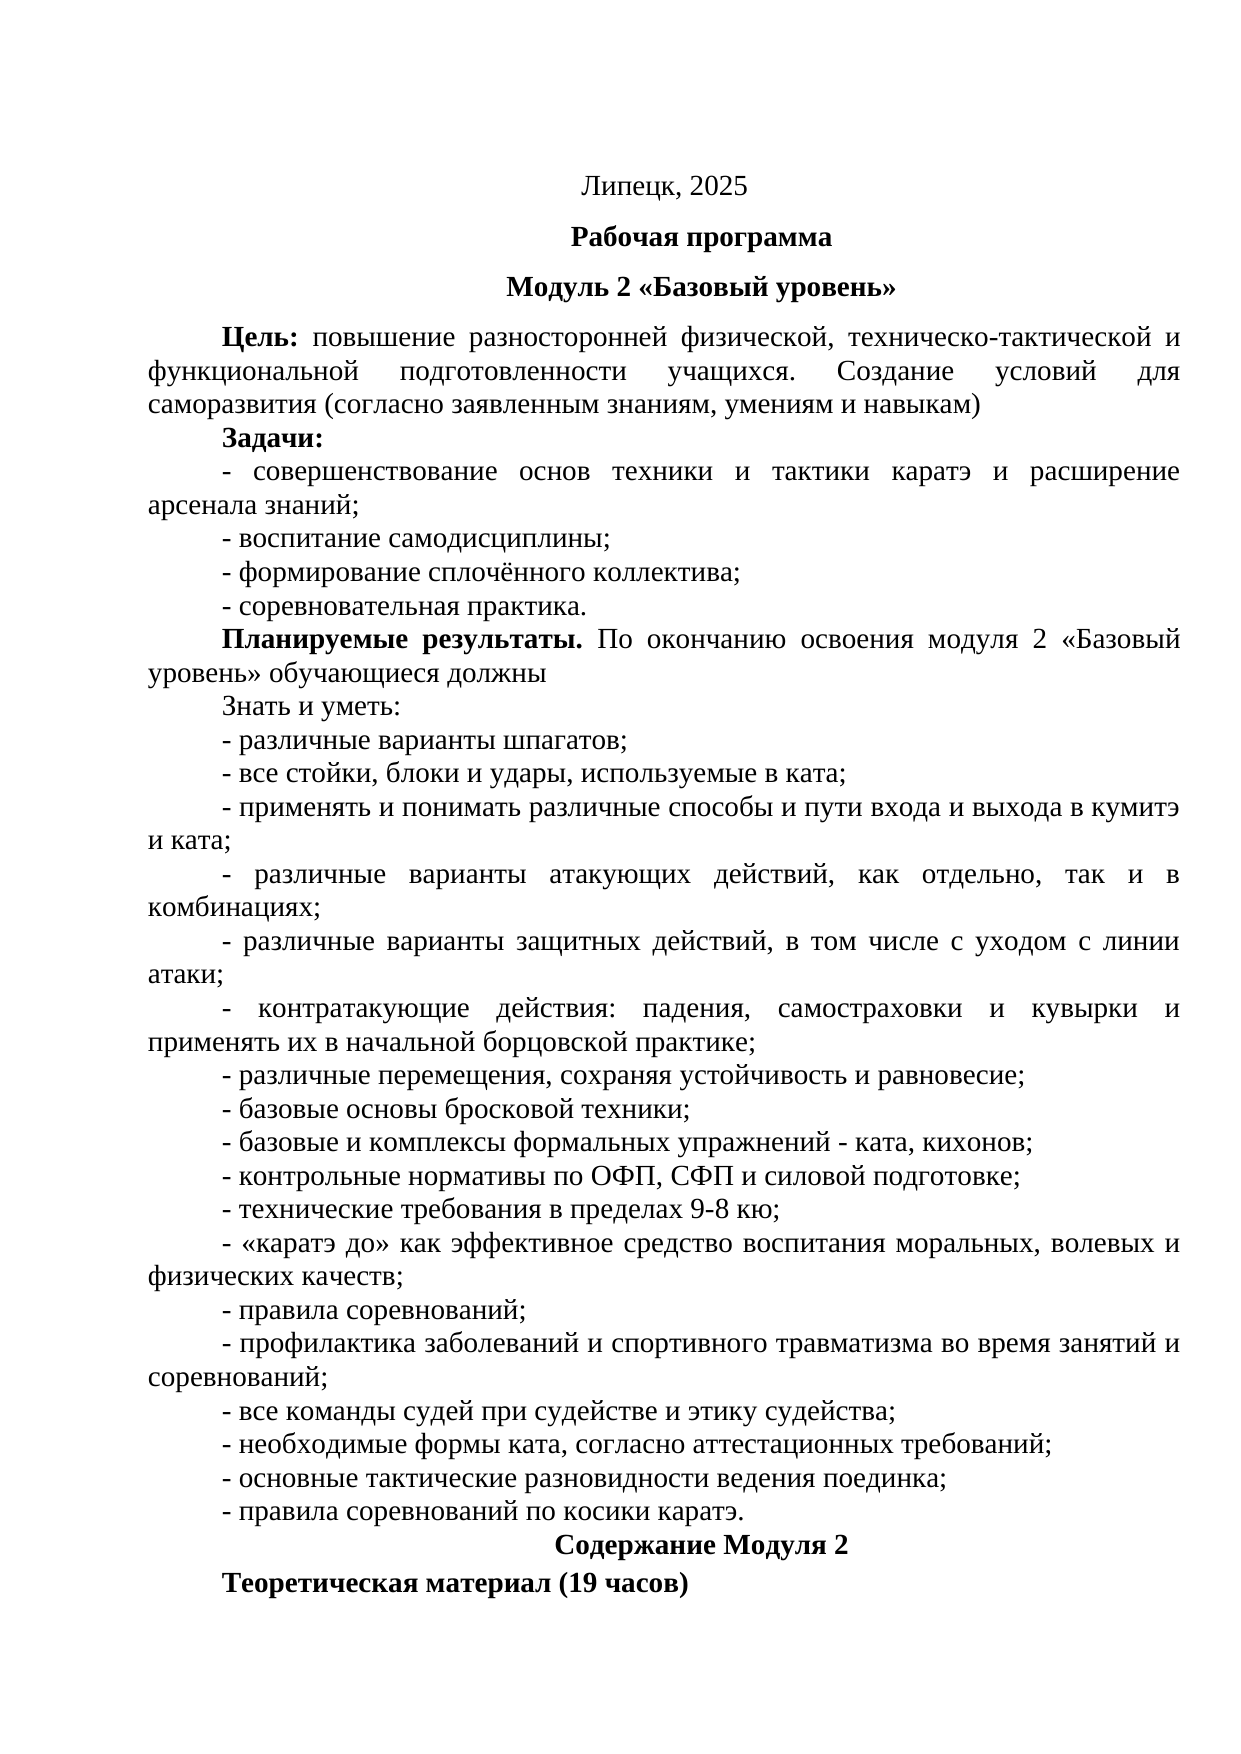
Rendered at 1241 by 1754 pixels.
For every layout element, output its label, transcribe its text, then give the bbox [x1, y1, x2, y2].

text Содержание Модуля 2 [148, 1527, 1181, 1560]
text - различные варианты защитных действий, в том числе с уходом с линии атаки; [148, 923, 1181, 990]
text - технические требования в пределах 9-8 кю; [148, 1191, 1181, 1225]
text - правила соревнований по косики каратэ. [148, 1493, 1181, 1527]
text - базовые основы бросковой техники; [148, 1091, 1181, 1124]
text - все команды судей при судействе и этику судейства; [148, 1393, 1181, 1426]
text Липецк, 2025 [148, 168, 1181, 202]
text - воспитание самодисциплины; [148, 521, 1181, 554]
text - профилактика заболеваний и спортивного травматизма во время занятий и соревнований; [148, 1326, 1181, 1393]
text - совершенствование основ техники и тактики каратэ и расширение арсенала знаний; [148, 453, 1181, 521]
text - основные тактические разновидности ведения поединка; [148, 1460, 1181, 1493]
text - все стойки, блоки и удары, используемые в ката; [148, 755, 1181, 789]
text Планируемые результаты. По окончанию освоения модуля 2 «Базовый уровень» обучающиеся должны [148, 621, 1181, 688]
text - правила соревнований; [148, 1292, 1181, 1326]
text Задачи: [148, 420, 1181, 453]
text Знать и уметь: [148, 688, 1181, 722]
text - различные перемещения, сохраняя устойчивость и равновесие; [148, 1057, 1181, 1091]
text Теоретическая материал (19 часов) [148, 1565, 1181, 1599]
text - контрольные нормативы по ОФП, СФП и силовой подготовке; [148, 1158, 1181, 1191]
text - соревновательная практика. [148, 588, 1181, 621]
text - различные варианты атакующих действий, как отдельно, так и в комбинациях; [148, 856, 1181, 923]
text Модуль 2 «Базовый уровень» [148, 269, 1181, 303]
text Цель: повышение разносторонней физической, техническо-тактической и функциональной подготовленности учащихся. Создание условий для саморазвития (согласно заявленным знаниям, умениям и навыкам) [148, 319, 1181, 420]
text Рабочая программа [148, 219, 1181, 252]
text - «каратэ до» как эффективное средство воспитания моральных, волевых и физических качеств; [148, 1225, 1181, 1292]
text - различные варианты шпагатов; [148, 722, 1181, 755]
text - необходимые формы ката, согласно аттестационных требований; [148, 1426, 1181, 1460]
text - контратакующие действия: падения, самостраховки и кувырки и применять их в начальной борцовской практике; [148, 990, 1181, 1057]
text - применять и понимать различные способы и пути входа и выхода в кумитэ и ката; [148, 789, 1181, 856]
text - базовые и комплексы формальных упражнений - ката, кихонов; [148, 1124, 1181, 1158]
text - формирование сплочённого коллектива; [148, 554, 1181, 588]
